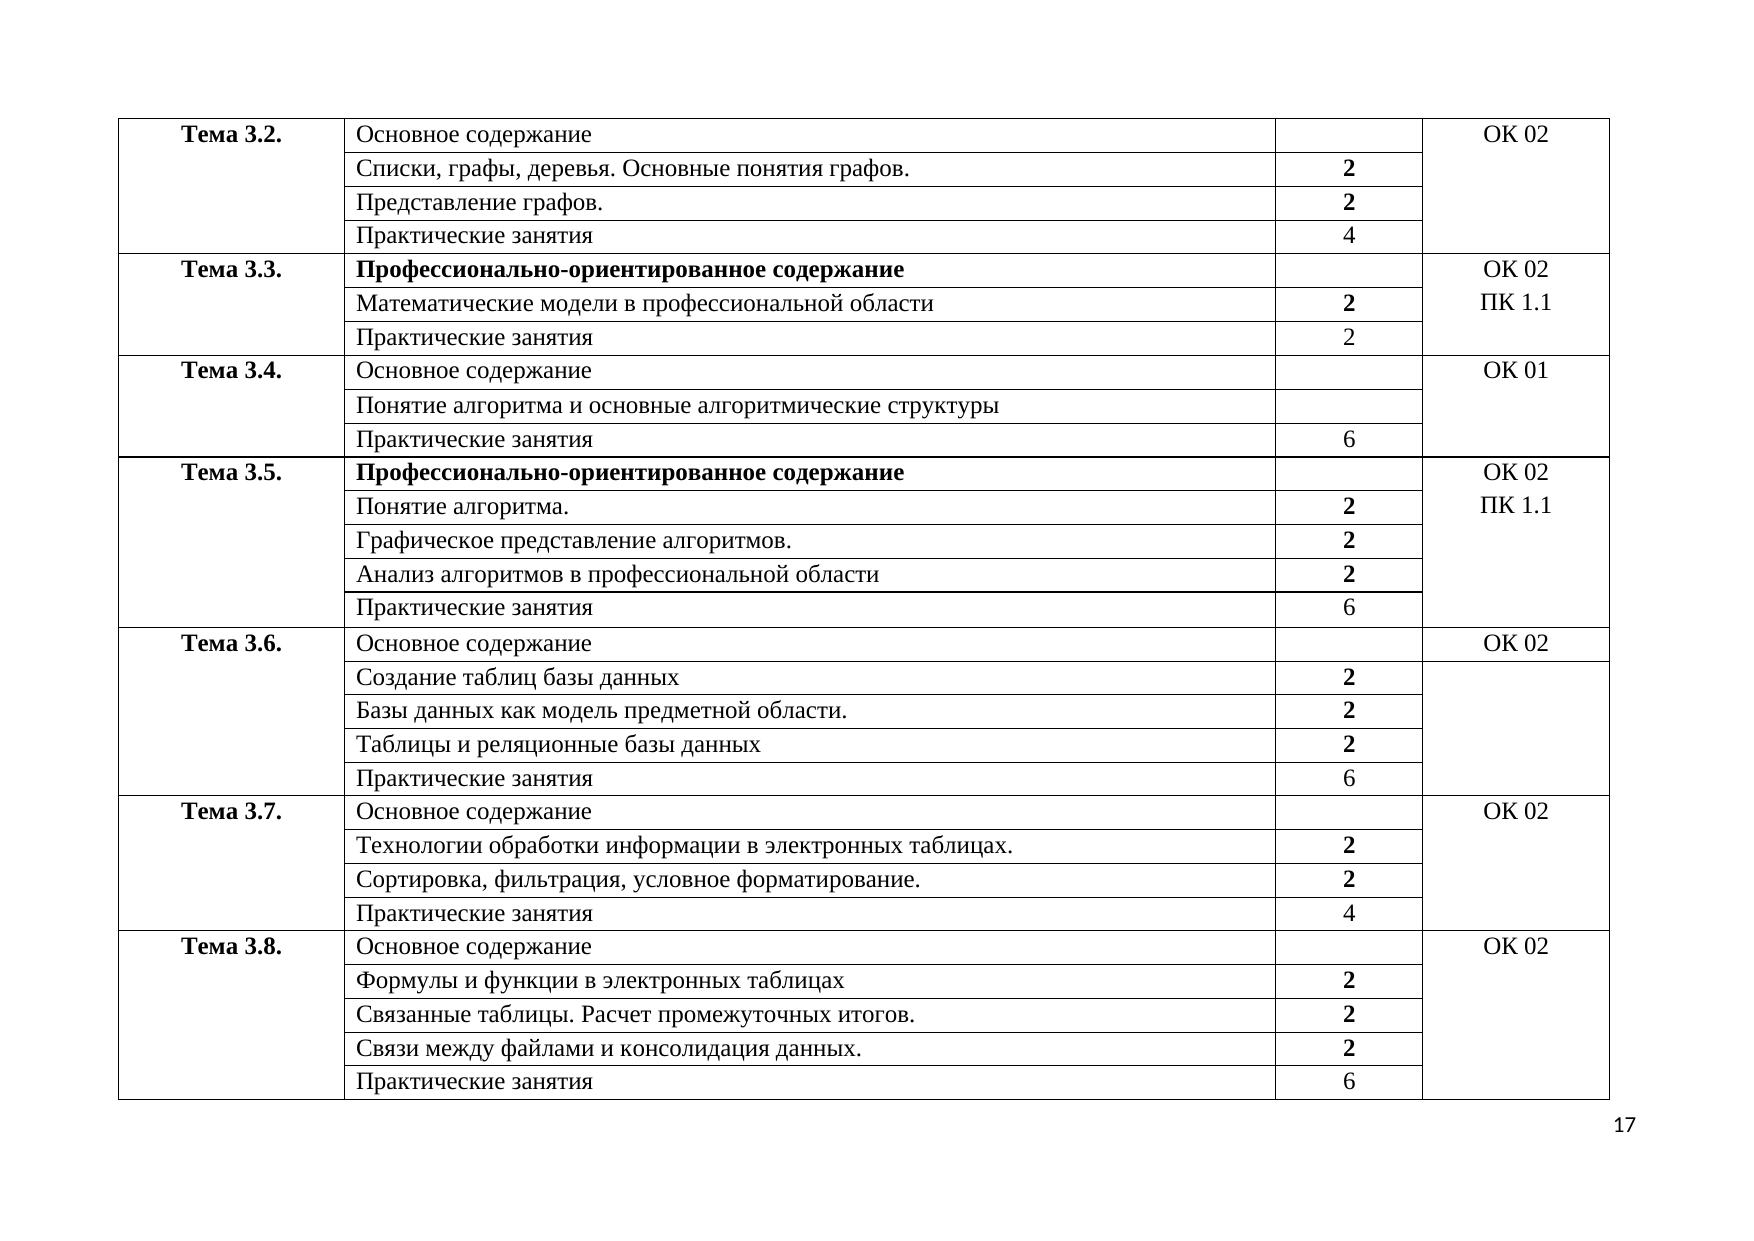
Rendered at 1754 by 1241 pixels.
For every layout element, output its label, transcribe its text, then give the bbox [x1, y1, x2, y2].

table_cell Практические занятия [345, 763, 1275, 795]
table_cell 2 [1276, 965, 1422, 998]
table_cell 2 [1276, 830, 1422, 863]
table_cell Практические занятия [345, 221, 1275, 253]
table_cell Практические занятия [345, 1066, 1275, 1099]
table_cell 6 [1276, 763, 1422, 795]
table_cell Тема 3.6. [119, 628, 344, 795]
table_cell Практические занятия [345, 593, 1275, 627]
table_cell ОК 02 [1423, 931, 1609, 1099]
table_cell [1276, 390, 1422, 423]
table_cell [1276, 254, 1422, 287]
table_cell Технологии обработки информации в электронных таблицах. [345, 830, 1275, 863]
table_cell Связанные таблицы. Расчет промежуточных итогов. [345, 999, 1275, 1032]
table_cell ОК 02 ПК 1.1 [1423, 254, 1609, 354]
table_cell Математические модели в профессиональной области [345, 288, 1275, 321]
table_header Основное содержание [345, 119, 1275, 152]
table_cell ОК 01 [1423, 356, 1609, 456]
table_cell Профессионально-ориентированное содержание [345, 458, 1275, 490]
table_cell Основное содержание [345, 356, 1275, 389]
table_cell 6 [1276, 424, 1422, 456]
table_cell Понятие алгоритма. [345, 491, 1275, 524]
table_header ОК 02 [1423, 119, 1609, 253]
table_cell Графическое представление алгоритмов. [345, 525, 1275, 558]
table_cell Практические занятия [345, 424, 1275, 456]
table_cell 2 [1276, 999, 1422, 1032]
table_cell [1276, 796, 1422, 829]
table_cell 6 [1276, 593, 1422, 627]
table_cell Практические занятия [345, 322, 1275, 354]
table_cell Списки, графы, деревья. Основные понятия графов. [345, 153, 1275, 186]
table_cell Представление графов. [345, 187, 1275, 219]
table_cell 6 [1276, 1066, 1422, 1099]
table_cell Анализ алгоритмов в профессиональной области [345, 559, 1275, 591]
table_cell Сортировка, фильтрация, условное форматирование. [345, 864, 1275, 897]
table_cell 2 [1276, 695, 1422, 728]
table_cell [1276, 628, 1422, 661]
table_cell 2 [1276, 1033, 1422, 1065]
table_cell 4 [1276, 221, 1422, 253]
table_cell 2 [1276, 729, 1422, 762]
table_cell ОК 02 [1423, 628, 1609, 661]
table_cell 4 [1276, 898, 1422, 930]
table_cell Таблицы и реляционные базы данных [345, 729, 1275, 762]
table_cell [1276, 356, 1422, 389]
table_cell 2 [1276, 525, 1422, 558]
table_cell Профессионально-ориентированное содержание [345, 254, 1275, 287]
table_cell Основное содержание [345, 796, 1275, 829]
table_cell Тема 3.8. [119, 931, 344, 1099]
table_cell [1276, 458, 1422, 490]
table_cell 2 [1276, 288, 1422, 321]
table_cell 2 [1276, 187, 1422, 219]
table_cell Базы данных как модель предметной области. [345, 695, 1275, 728]
table_cell 2 [1276, 153, 1422, 186]
table_cell Тема 3.7. [119, 796, 344, 930]
table_cell Связи между файлами и консолидация данных. [345, 1033, 1275, 1065]
table_cell 2 [1276, 491, 1422, 524]
table_cell Понятие алгоритма и основные алгоритмические структуры [345, 390, 1275, 423]
table_cell [1423, 662, 1609, 795]
table_cell Создание таблиц базы данных [345, 662, 1275, 694]
table_cell 2 [1276, 322, 1422, 354]
table_cell ОК 02 ПК 1.1 [1423, 458, 1609, 627]
table_cell Основное содержание [345, 931, 1275, 964]
table_header Тема 3.2. [119, 119, 344, 253]
table_cell Основное содержание [345, 628, 1275, 661]
table_header [1276, 119, 1422, 152]
table_cell Тема 3.3. [119, 254, 344, 354]
table_cell 2 [1276, 662, 1422, 694]
table_cell 2 [1276, 864, 1422, 897]
table_cell Практические занятия [345, 898, 1275, 930]
table_cell ОК 02 [1423, 796, 1609, 930]
table_cell Тема 3.4. [119, 356, 344, 456]
table_cell [1276, 931, 1422, 964]
table_cell 2 [1276, 559, 1422, 591]
table_cell Тема 3.5. [119, 458, 344, 627]
table_cell Формулы и функции в электронных таблицах [345, 965, 1275, 998]
